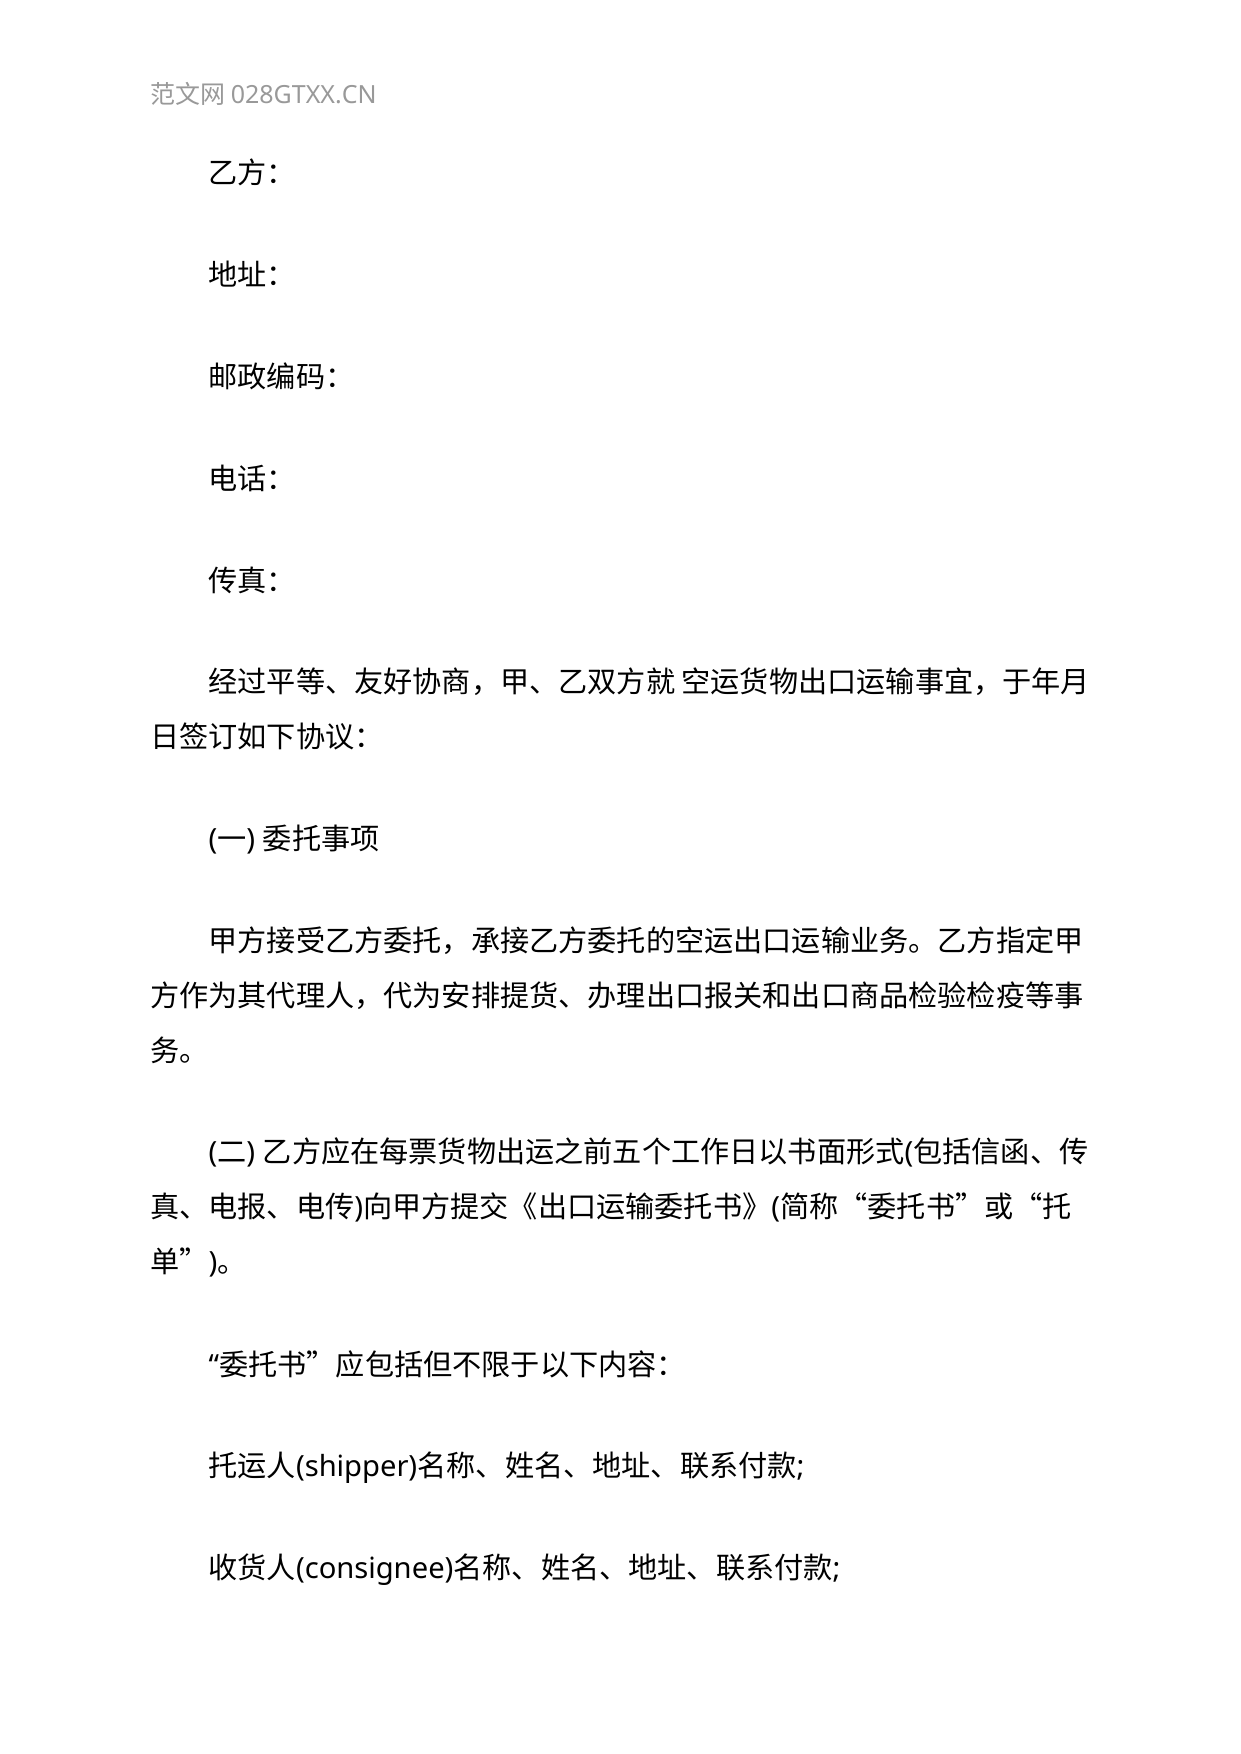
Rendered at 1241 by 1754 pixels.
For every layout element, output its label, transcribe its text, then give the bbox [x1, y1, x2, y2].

text (二) 乙方应在每票货物出运之前五个工作日以书面形式(包括信函、传真、电报、电传)向甲方提交《出口运输委托书》(简称“委托书”或“托单”)。 [150, 1129, 1090, 1281]
text 电话： [150, 455, 1090, 498]
text 传真： [150, 557, 1090, 599]
text 地址： [150, 252, 1090, 294]
text 托运人(shipper)名称、姓名、地址、联系付款; [150, 1443, 1090, 1485]
text 邮政编码： [150, 353, 1090, 396]
text 乙方： [150, 150, 1090, 192]
text 甲方接受乙方委托，承接乙方委托的空运出口运输业务。乙方指定甲方作为其代理人，代为安排提货、办理出口报关和出口商品检验检疫等事务。 [150, 917, 1090, 1069]
text (一) 委托事项 [150, 816, 1090, 858]
text 经过平等、友好协商，甲、乙双方就 空运货物出口运输事宜，于年月日签订如下协议： [150, 659, 1090, 756]
text 收货人(consignee)名称、姓名、地址、联系付款; [150, 1545, 1090, 1587]
text “委托书”应包括但不限于以下内容： [150, 1341, 1090, 1383]
